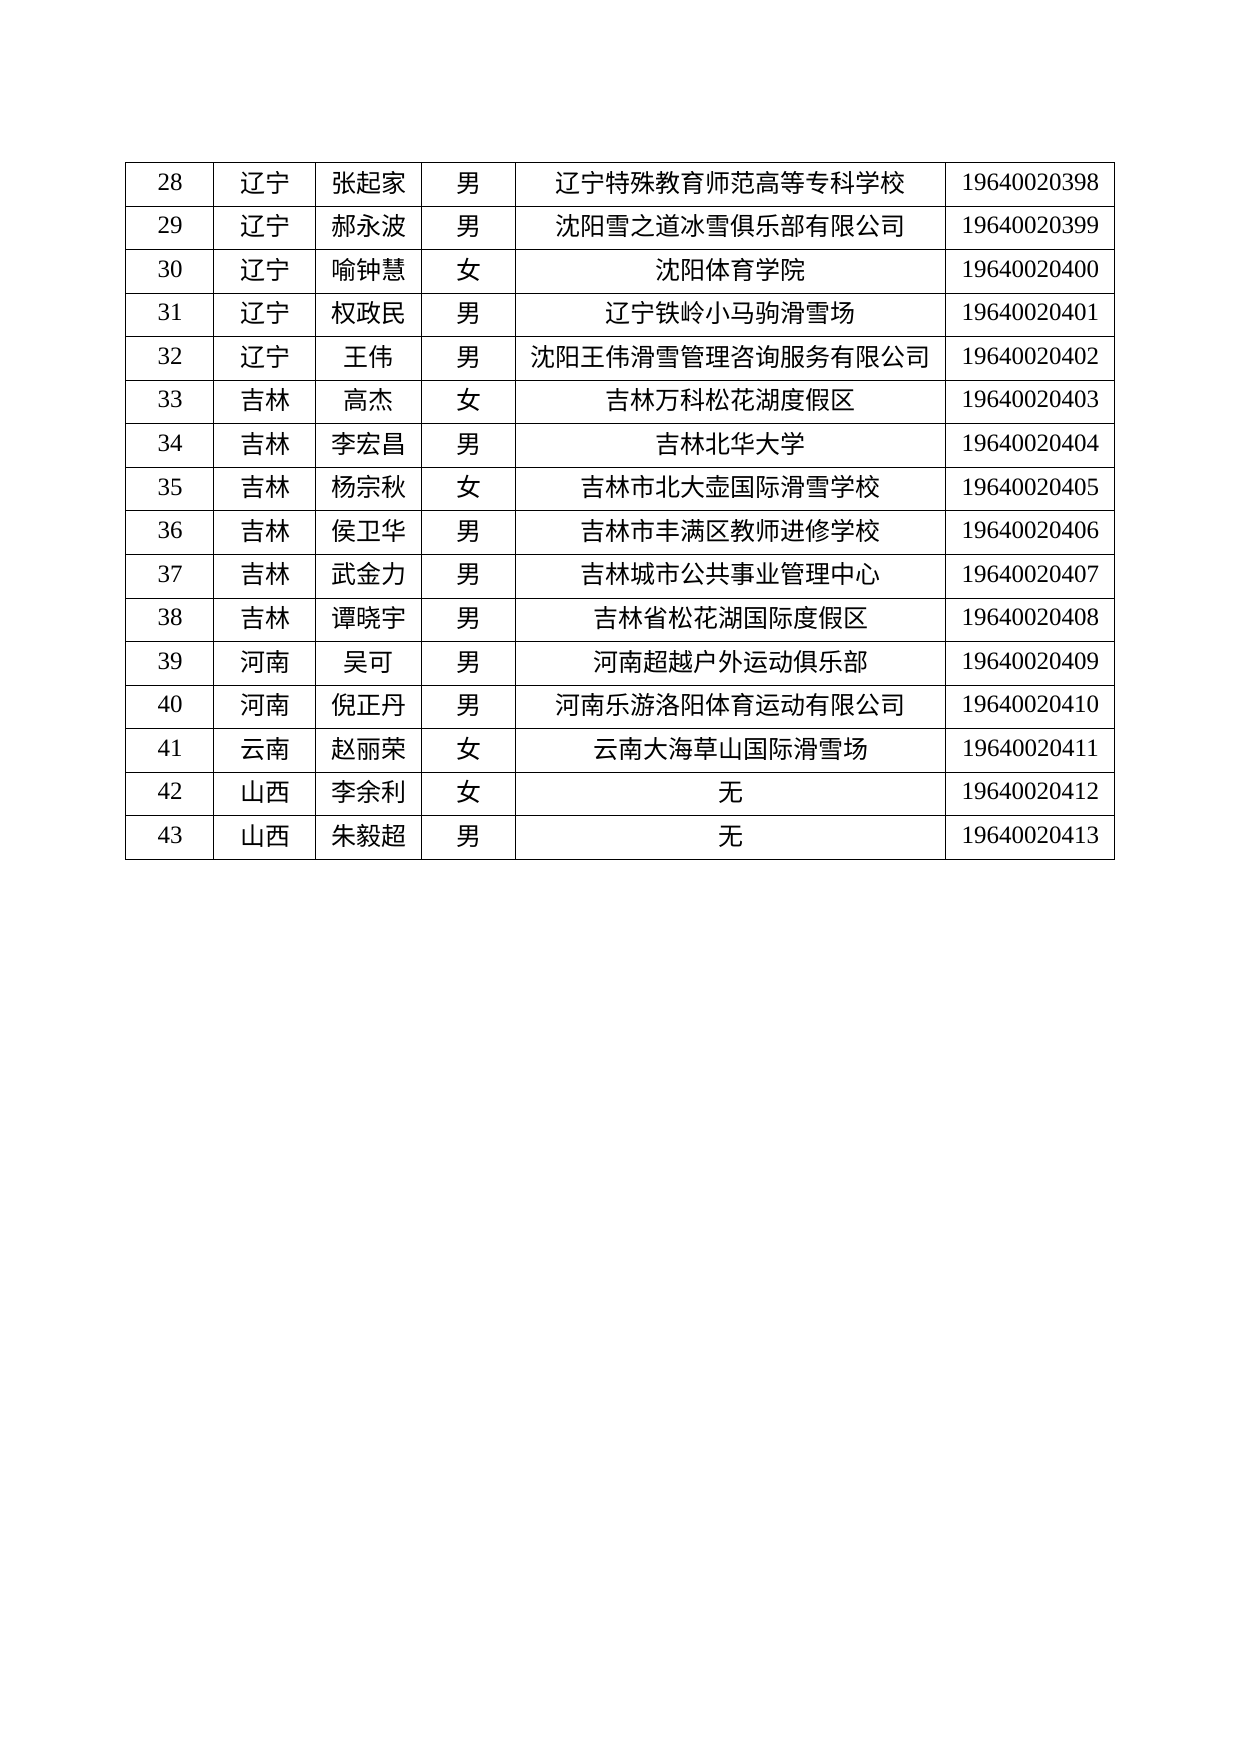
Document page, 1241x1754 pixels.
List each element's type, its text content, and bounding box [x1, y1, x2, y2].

table_cell 39 [126, 642, 213, 684]
table_cell 女 [422, 381, 515, 423]
table_cell 高杰 [316, 381, 421, 423]
table_cell 无 [516, 773, 945, 815]
table_cell 19640020398 [946, 163, 1114, 206]
table_cell 李宏昌 [316, 424, 421, 467]
table_cell 36 [126, 511, 213, 554]
table_cell 山西 [214, 773, 315, 815]
table_cell 吉林城市公共事业管理中心 [516, 555, 945, 597]
table_cell 朱毅超 [316, 816, 421, 859]
table_cell 谭晓宇 [316, 599, 421, 641]
table_cell 沈阳王伟滑雪管理咨询服务有限公司 [516, 337, 945, 380]
table_cell 权政民 [316, 294, 421, 336]
table_cell 19640020411 [946, 729, 1114, 772]
table_cell 辽宁铁岭小马驹滑雪场 [516, 294, 945, 336]
table_cell 34 [126, 424, 213, 467]
table_cell 42 [126, 773, 213, 815]
table_cell 男 [422, 599, 515, 641]
table_cell 河南 [214, 642, 315, 684]
table_cell 山西 [214, 816, 315, 859]
table_cell 吉林万科松花湖度假区 [516, 381, 945, 423]
table_cell 30 [126, 250, 213, 293]
table_cell 19640020402 [946, 337, 1114, 380]
table_cell 19640020405 [946, 468, 1114, 510]
table_cell 女 [422, 250, 515, 293]
table_cell 张起家 [316, 163, 421, 206]
table_cell 19640020404 [946, 424, 1114, 467]
table_cell 郝永波 [316, 207, 421, 249]
table_cell 辽宁特殊教育师范高等专科学校 [516, 163, 945, 206]
table_cell 19640020409 [946, 642, 1114, 684]
table_cell 吉林 [214, 555, 315, 597]
table_cell 19640020399 [946, 207, 1114, 249]
table_cell 38 [126, 599, 213, 641]
table_cell 王伟 [316, 337, 421, 380]
table_cell 19640020407 [946, 555, 1114, 597]
table_cell 29 [126, 207, 213, 249]
table_cell 辽宁 [214, 337, 315, 380]
table_cell 吉林北华大学 [516, 424, 945, 467]
table_cell 吉林 [214, 424, 315, 467]
table_cell 吉林市北大壶国际滑雪学校 [516, 468, 945, 510]
table_cell 35 [126, 468, 213, 510]
table_cell 河南超越户外运动俱乐部 [516, 642, 945, 684]
table_cell 41 [126, 729, 213, 772]
table_cell 28 [126, 163, 213, 206]
table_cell 武金力 [316, 555, 421, 597]
table_cell 19640020400 [946, 250, 1114, 293]
table_cell 19640020403 [946, 381, 1114, 423]
table_cell 女 [422, 729, 515, 772]
table_cell 吉林 [214, 468, 315, 510]
table_cell 杨宗秋 [316, 468, 421, 510]
table_cell 吉林 [214, 599, 315, 641]
table_cell 辽宁 [214, 250, 315, 293]
table_cell 吉林 [214, 381, 315, 423]
table_cell 辽宁 [214, 163, 315, 206]
table_cell 云南大海草山国际滑雪场 [516, 729, 945, 772]
table_cell 吉林市丰满区教师进修学校 [516, 511, 945, 554]
table_cell 19640020406 [946, 511, 1114, 554]
table_cell 倪正丹 [316, 686, 421, 728]
table_cell 沈阳体育学院 [516, 250, 945, 293]
table_cell 19640020412 [946, 773, 1114, 815]
table_cell 32 [126, 337, 213, 380]
table_cell 女 [422, 468, 515, 510]
table_cell 男 [422, 294, 515, 336]
table_cell 河南 [214, 686, 315, 728]
table_cell 19640020413 [946, 816, 1114, 859]
table_cell 男 [422, 555, 515, 597]
table_cell 男 [422, 207, 515, 249]
table_cell 19640020408 [946, 599, 1114, 641]
table_cell 侯卫华 [316, 511, 421, 554]
table_cell 男 [422, 816, 515, 859]
table_cell 40 [126, 686, 213, 728]
table_cell 喻钟慧 [316, 250, 421, 293]
table_cell 云南 [214, 729, 315, 772]
table_cell 李余利 [316, 773, 421, 815]
table_cell 赵丽荣 [316, 729, 421, 772]
table_cell 33 [126, 381, 213, 423]
table_cell 43 [126, 816, 213, 859]
table_cell 辽宁 [214, 207, 315, 249]
table_cell 男 [422, 424, 515, 467]
table_cell 女 [422, 773, 515, 815]
table_cell 19640020401 [946, 294, 1114, 336]
table_cell 19640020410 [946, 686, 1114, 728]
table_cell 吉林 [214, 511, 315, 554]
table_cell 辽宁 [214, 294, 315, 336]
table_cell 37 [126, 555, 213, 597]
table_cell 男 [422, 511, 515, 554]
table_cell 男 [422, 337, 515, 380]
table_cell 沈阳雪之道冰雪俱乐部有限公司 [516, 207, 945, 249]
table_cell 河南乐游洛阳体育运动有限公司 [516, 686, 945, 728]
table_cell 男 [422, 686, 515, 728]
table_cell 吴可 [316, 642, 421, 684]
table_cell 31 [126, 294, 213, 336]
table_cell 男 [422, 163, 515, 206]
table_cell 吉林省松花湖国际度假区 [516, 599, 945, 641]
table_cell 无 [516, 816, 945, 859]
table_cell 男 [422, 642, 515, 684]
